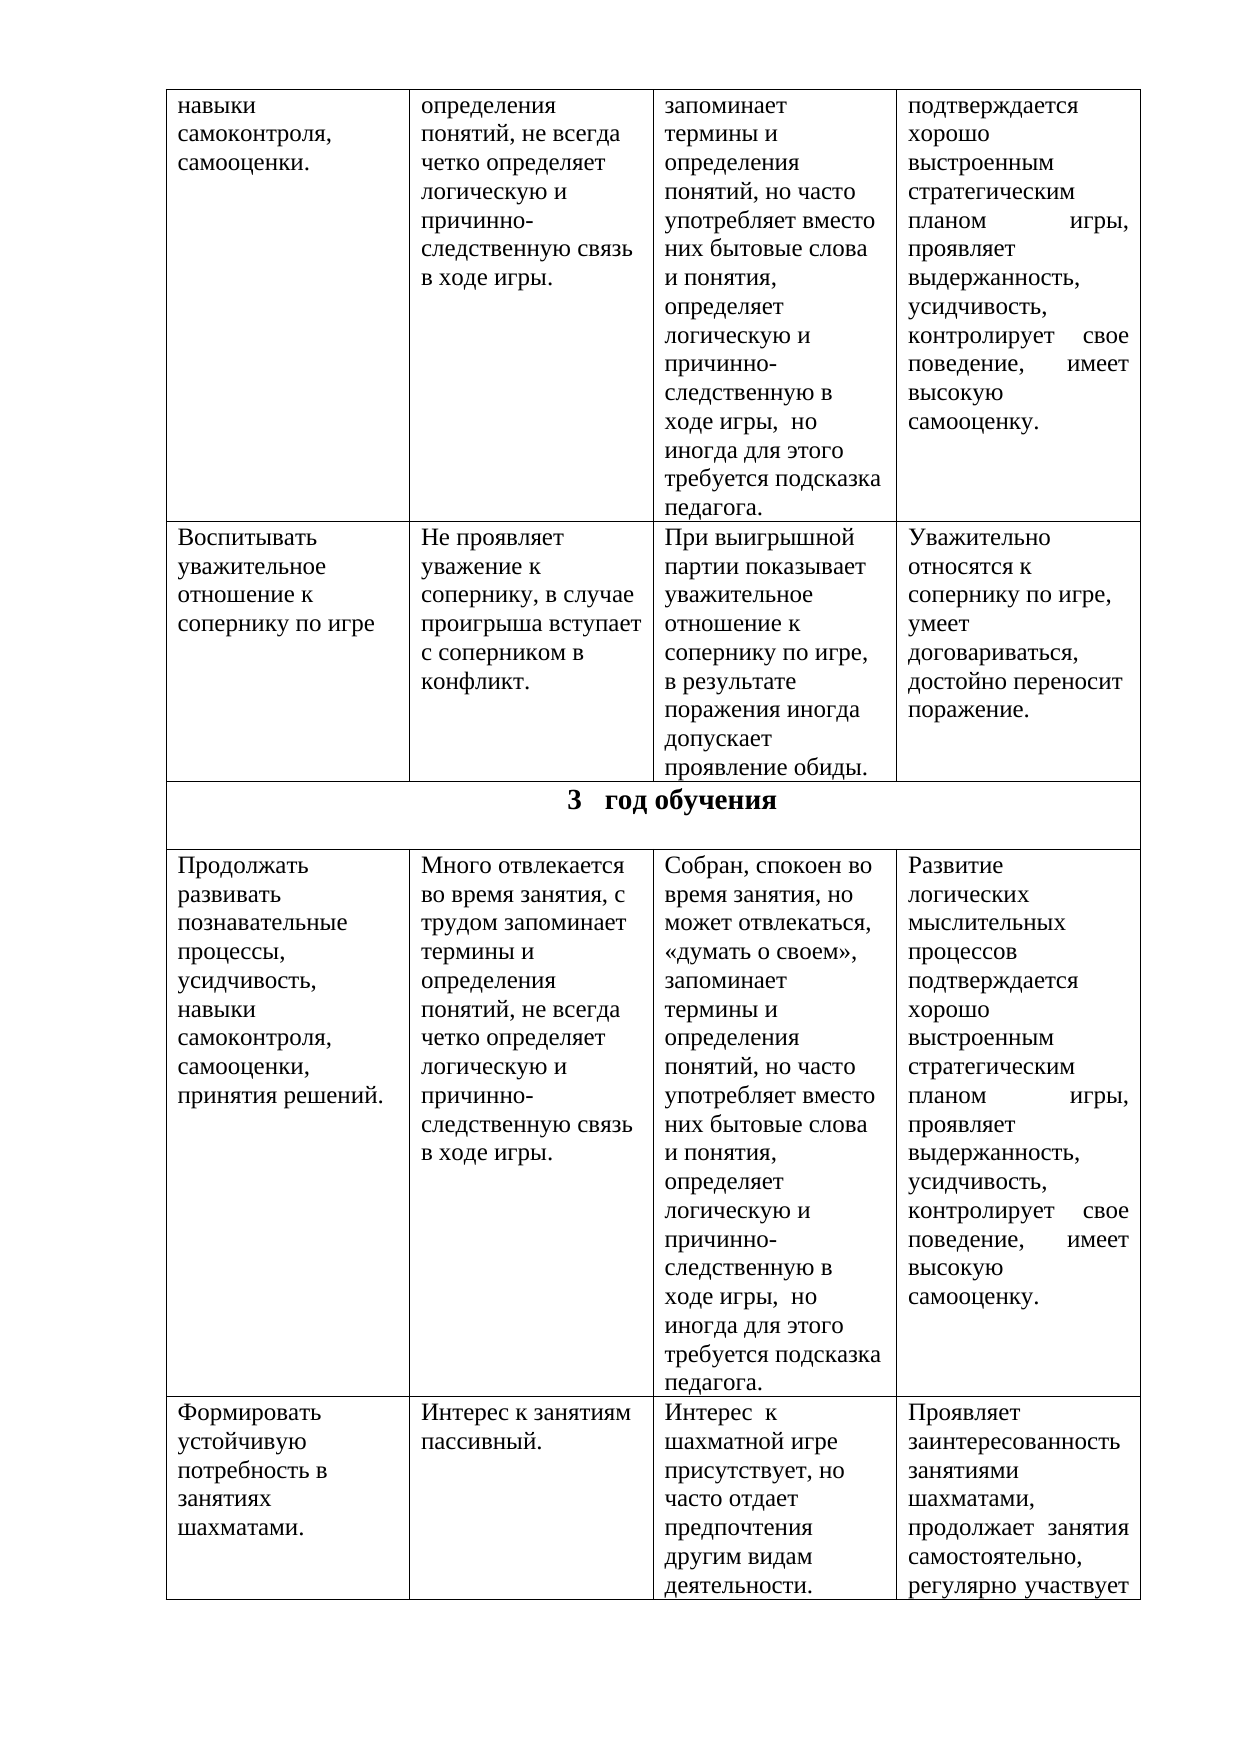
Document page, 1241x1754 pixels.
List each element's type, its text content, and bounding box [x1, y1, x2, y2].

table_cell Продолжать развивать познавательные процессы, усидчивость, навыки самоконтроля, самооценки, принятия решений. [167, 850, 409, 1396]
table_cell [654, 90, 896, 521]
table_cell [410, 1397, 653, 1598]
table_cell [167, 90, 409, 521]
table_cell Не проявляет уважение к сопернику, в случае проигрыша вступает с соперником в конфликт. [410, 522, 653, 781]
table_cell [410, 90, 653, 521]
table_cell год обучения [167, 782, 1140, 849]
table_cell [897, 90, 1140, 521]
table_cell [654, 1397, 896, 1598]
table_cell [167, 1397, 409, 1598]
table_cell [897, 1397, 1140, 1598]
table_cell Уважительно относятся к сопернику по игре, умеет договариваться, достойно переносит поражение. [897, 522, 1140, 781]
table_cell При выигрышной партии показывает уважительное отношение к сопернику по игре, в результате поражения иногда допускает проявление обиды. [654, 522, 896, 781]
table_cell Воспитывать уважительное отношение к сопернику по игре [167, 522, 409, 781]
